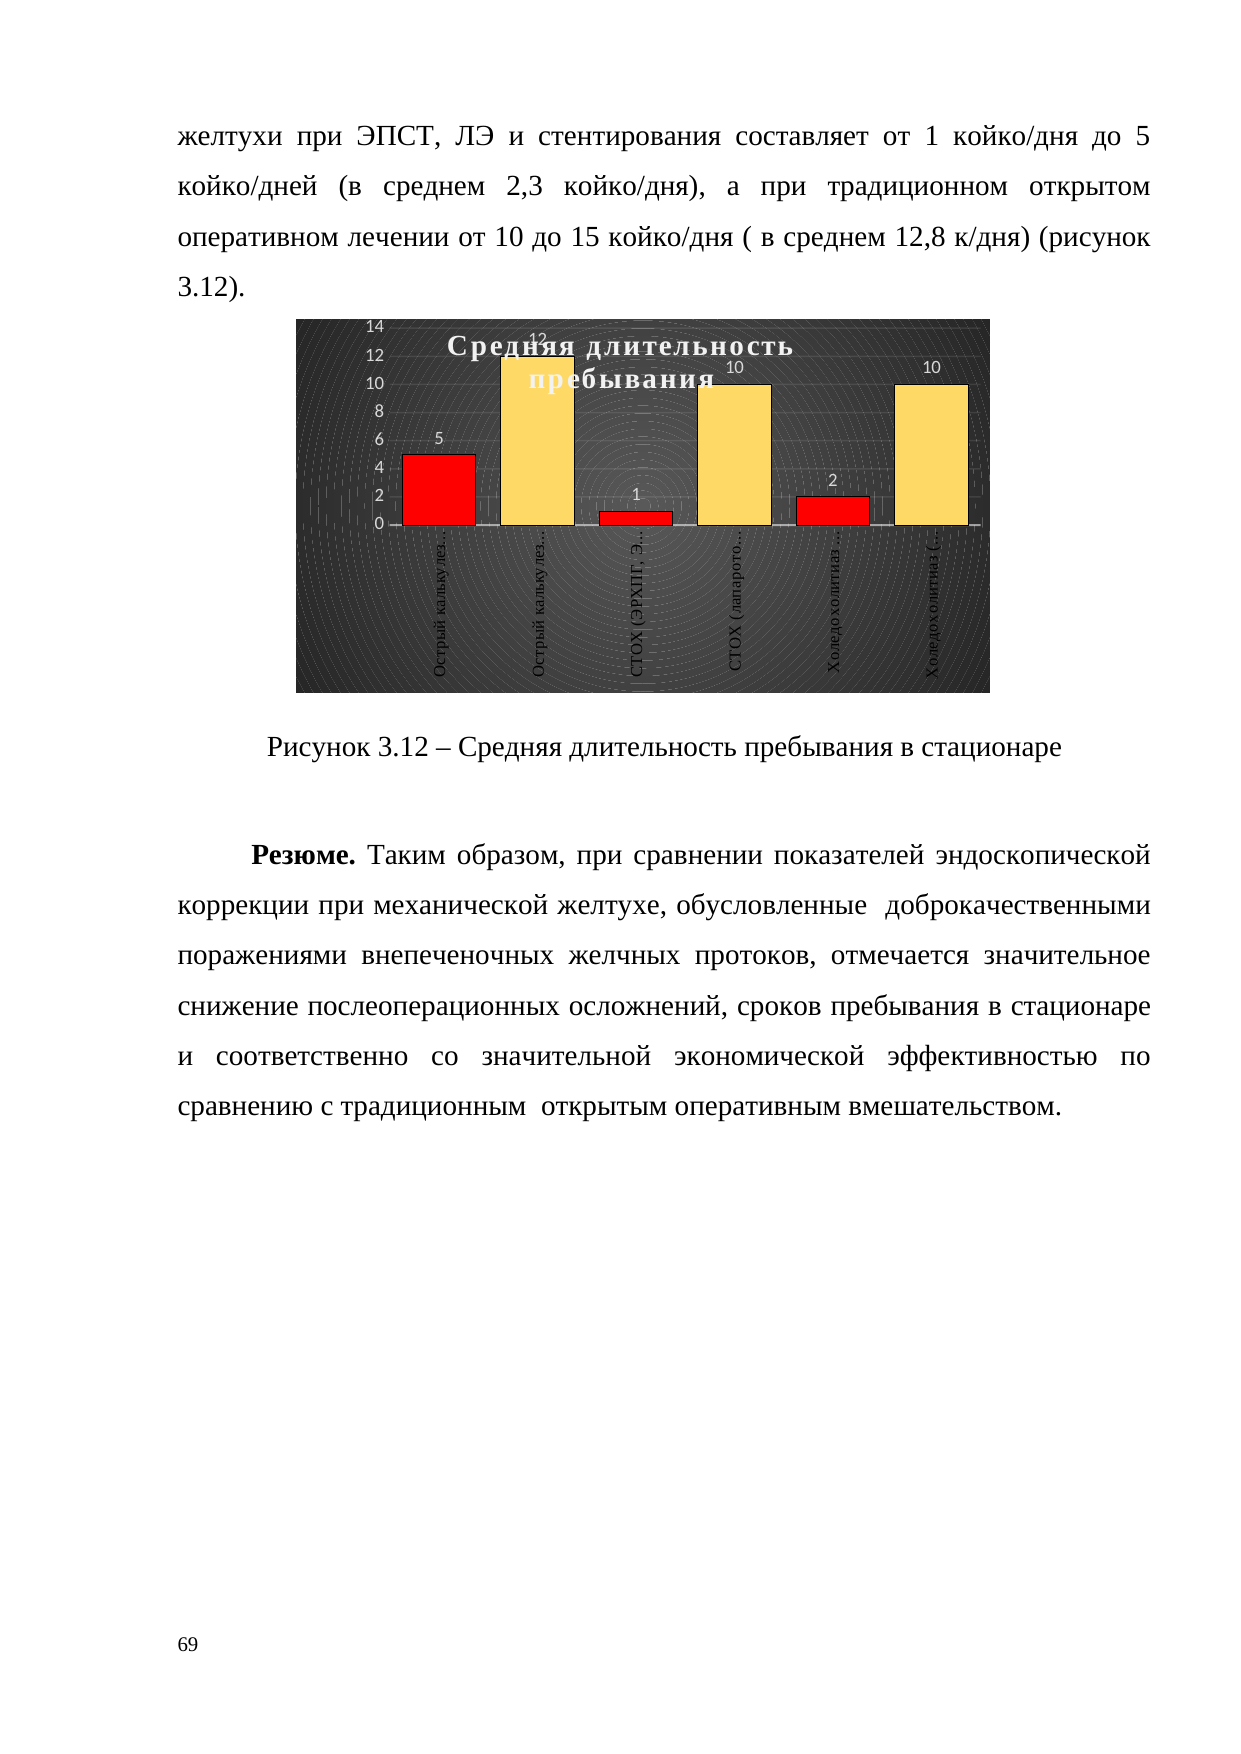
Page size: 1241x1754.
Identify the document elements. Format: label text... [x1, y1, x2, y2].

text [177, 118, 1152, 303]
text Резюме. Таким образом, при сравнении показателей эндоскопической коррекции при механической желтухе, обусловленные доброкачественными поражениями внепеченочных желчных протоков, отмечается значительное снижение послеоперационных осложнений, сроков пребывания в стационаре и соответственно со значительной экономической эффективностью по сравнению с традиционным открытым оперативным вмешательством. [177, 837, 1152, 1122]
text Рисунок 3.12 – Средняя длительность пребывания в стационаре [177, 729, 1152, 763]
